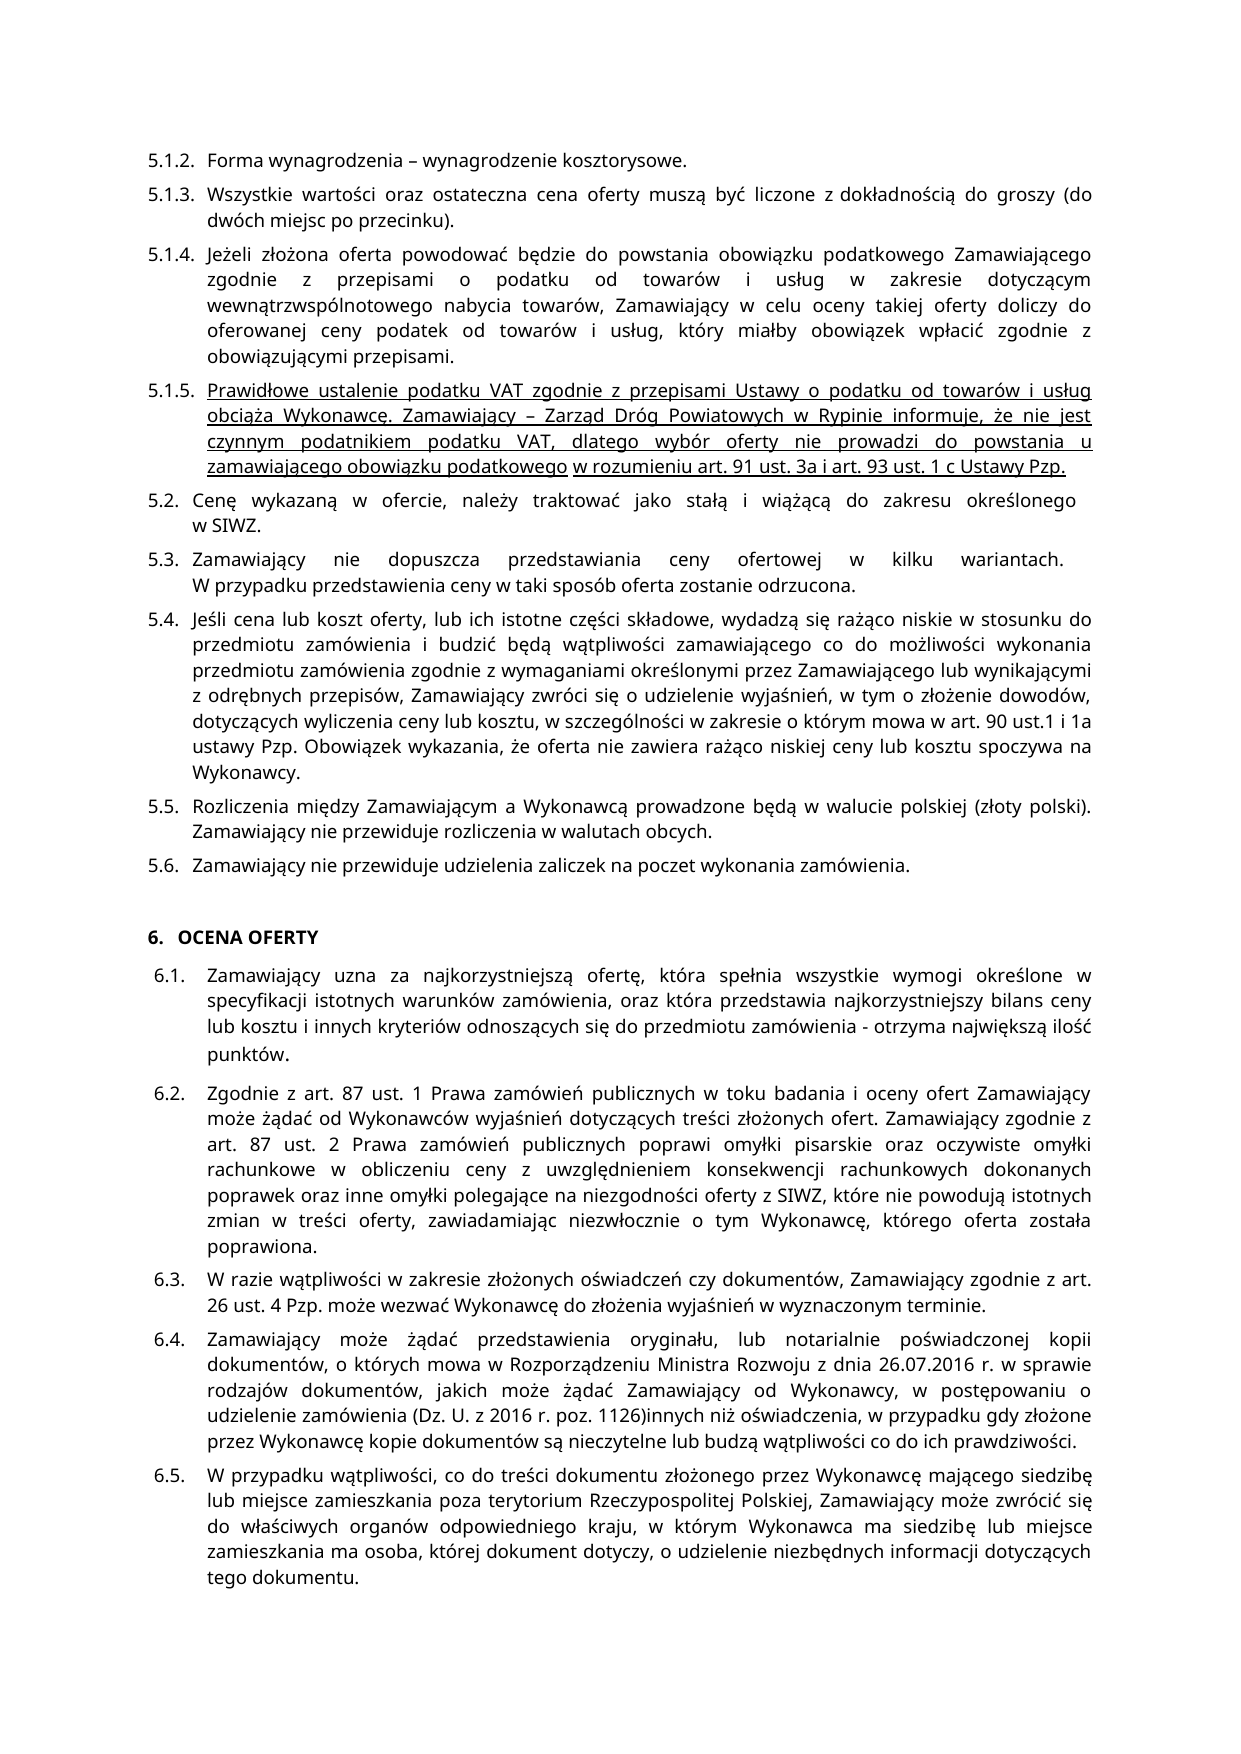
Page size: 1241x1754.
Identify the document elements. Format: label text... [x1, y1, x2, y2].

list Prawidłowe ustalenie podatku VAT zgodnie z przepisami Ustawy o podatku od towarów i usług obciąża Wykonawcę. Zamawiający – Zarząd Dróg Powiatowych w Rypinie informuje, że nie jest czynnym podatnikiem podatku VAT, dlatego wybór oferty nie prowadzi do powstania u zamawiającego obowiązku podatkowego w rozumieniu art. 91 ust. 3a i art. 93 ust. 1 c Ustawy Pzp. [148, 377, 1092, 479]
list W przypadku wątpliwości, co do treści dokumentu złożonego przez Wykonawcę mającego siedzibę lub miejsce zamieszkania poza terytorium Rzeczypospolitej Polskiej, Zamawiający może zwrócić się do właściwych organów odpowiedniego kraju, w którym Wykonawca ma siedzibę lub miejsce zamieszkania ma osoba, której dokument dotyczy, o udzielenie niezbędnych informacji dotyczących tego dokumentu. [185, 1462, 1092, 1590]
list Zgodnie z art. 87 ust. 1 Prawa zamówień publicznych w toku badania i oceny ofert Zamawiający może żądać od Wykonawców wyjaśnień dotyczących treści złożonych ofert. Zamawiający zgodnie z art. 87 ust. 2 Prawa zamówień publicznych poprawi omyłki pisarskie oraz oczywiste omyłki rachunkowe w obliczeniu ceny z uwzględnieniem konsekwencji rachunkowych dokonanych poprawek oraz inne omyłki polegające na niezgodności oferty z SIWZ, które nie powodują istotnych zmian w treści oferty, zawiadamiając niezwłocznie o tym Wykonawcę, którego oferta została poprawiona. [185, 1080, 1092, 1258]
list Zamawiający może żądać przedstawienia oryginału, lub notarialnie poświadczonej kopii dokumentów, o których mowa w Rozporządzeniu Ministra Rozwoju z dnia 26.07.2016 r. w sprawie rodzajów dokumentów, jakich może żądać Zamawiający od Wykonawcy, w postępowaniu o udzielenie zamówienia (Dz. U. z 2016 r. poz. 1126)innych niż oświadczenia, w przypadku gdy złożone przez Wykonawcę kopie dokumentów są nieczytelne lub budzą wątpliwości co do ich prawdziwości. [185, 1326, 1092, 1454]
list Zamawiający uzna za najkorzystniejszą ofertę, która spełnia wszystkie wymogi określone w specyfikacji istotnych warunków zamówienia, oraz która przedstawia najkorzystniejszy bilans ceny lub kosztu i innych kryteriów odnoszących się do przedmiotu zamówienia - otrzyma największą ilość punktów. [185, 962, 1092, 1067]
list Zamawiający nie dopuszcza przedstawiania ceny ofertowej w kilku wariantach. W przypadku przedstawienia ceny w taki sposób oferta zostanie odrzucona. [148, 547, 1092, 598]
list Forma wynagrodzenia – wynagrodzenie kosztorysowe. [148, 148, 1092, 173]
list Cenę wykazaną w ofercie, należy traktować jako stałą i wiążącą do zakresu określonego w SIWZ. [148, 487, 1092, 538]
list Wszystkie wartości oraz ostateczna cena oferty muszą być liczone z dokładnością do groszy (do dwóch miejsc po przecinku). [148, 182, 1092, 233]
list Jeżeli złożona oferta powodować będzie do powstania obowiązku podatkowego Zamawiającego zgodnie z przepisami o podatku od towarów i usług w zakresie dotyczącym wewnątrzwspólnotowego nabycia towarów, Zamawiający w celu oceny takiej oferty doliczy do oferowanej ceny podatek od towarów i usług, który miałby obowiązek wpłacić zgodnie z obowiązującymi przepisami. [148, 241, 1092, 368]
list Zamawiający nie przewiduje udzielenia zaliczek na poczet wykonania zamówienia. [148, 852, 1092, 878]
list OCENA OFERTY [148, 924, 1092, 950]
list Rozliczenia między Zamawiającym a Wykonawcą prowadzone będą w walucie polskiej (złoty polski). Zamawiający nie przewiduje rozliczenia w walutach obcych. [148, 793, 1092, 844]
list Jeśli cena lub koszt oferty, lub ich istotne części składowe, wydadzą się rażąco niskie w stosunku do przedmiotu zamówienia i budzić będą wątpliwości zamawiającego co do możliwości wykonania przedmiotu zamówienia zgodnie z wymaganiami określonymi przez Zamawiającego lub wynikającymi z odrębnych przepisów, Zamawiający zwróci się o udzielenie wyjaśnień, w tym o złożenie dowodów, dotyczących wyliczenia ceny lub kosztu, w szczególności w zakresie o którym mowa w art. 90 ust.1 i 1a ustawy Pzp. Obowiązek wykazania, że oferta nie zawiera rażąco niskiej ceny lub kosztu spoczywa na Wykonawcy. [148, 606, 1092, 785]
list W razie wątpliwości w zakresie złożonych oświadczeń czy dokumentów, Zamawiający zgodnie z art. 26 ust. 4 Pzp. może wezwać Wykonawcę do złożenia wyjaśnień w wyznaczonym terminie. [185, 1267, 1092, 1318]
